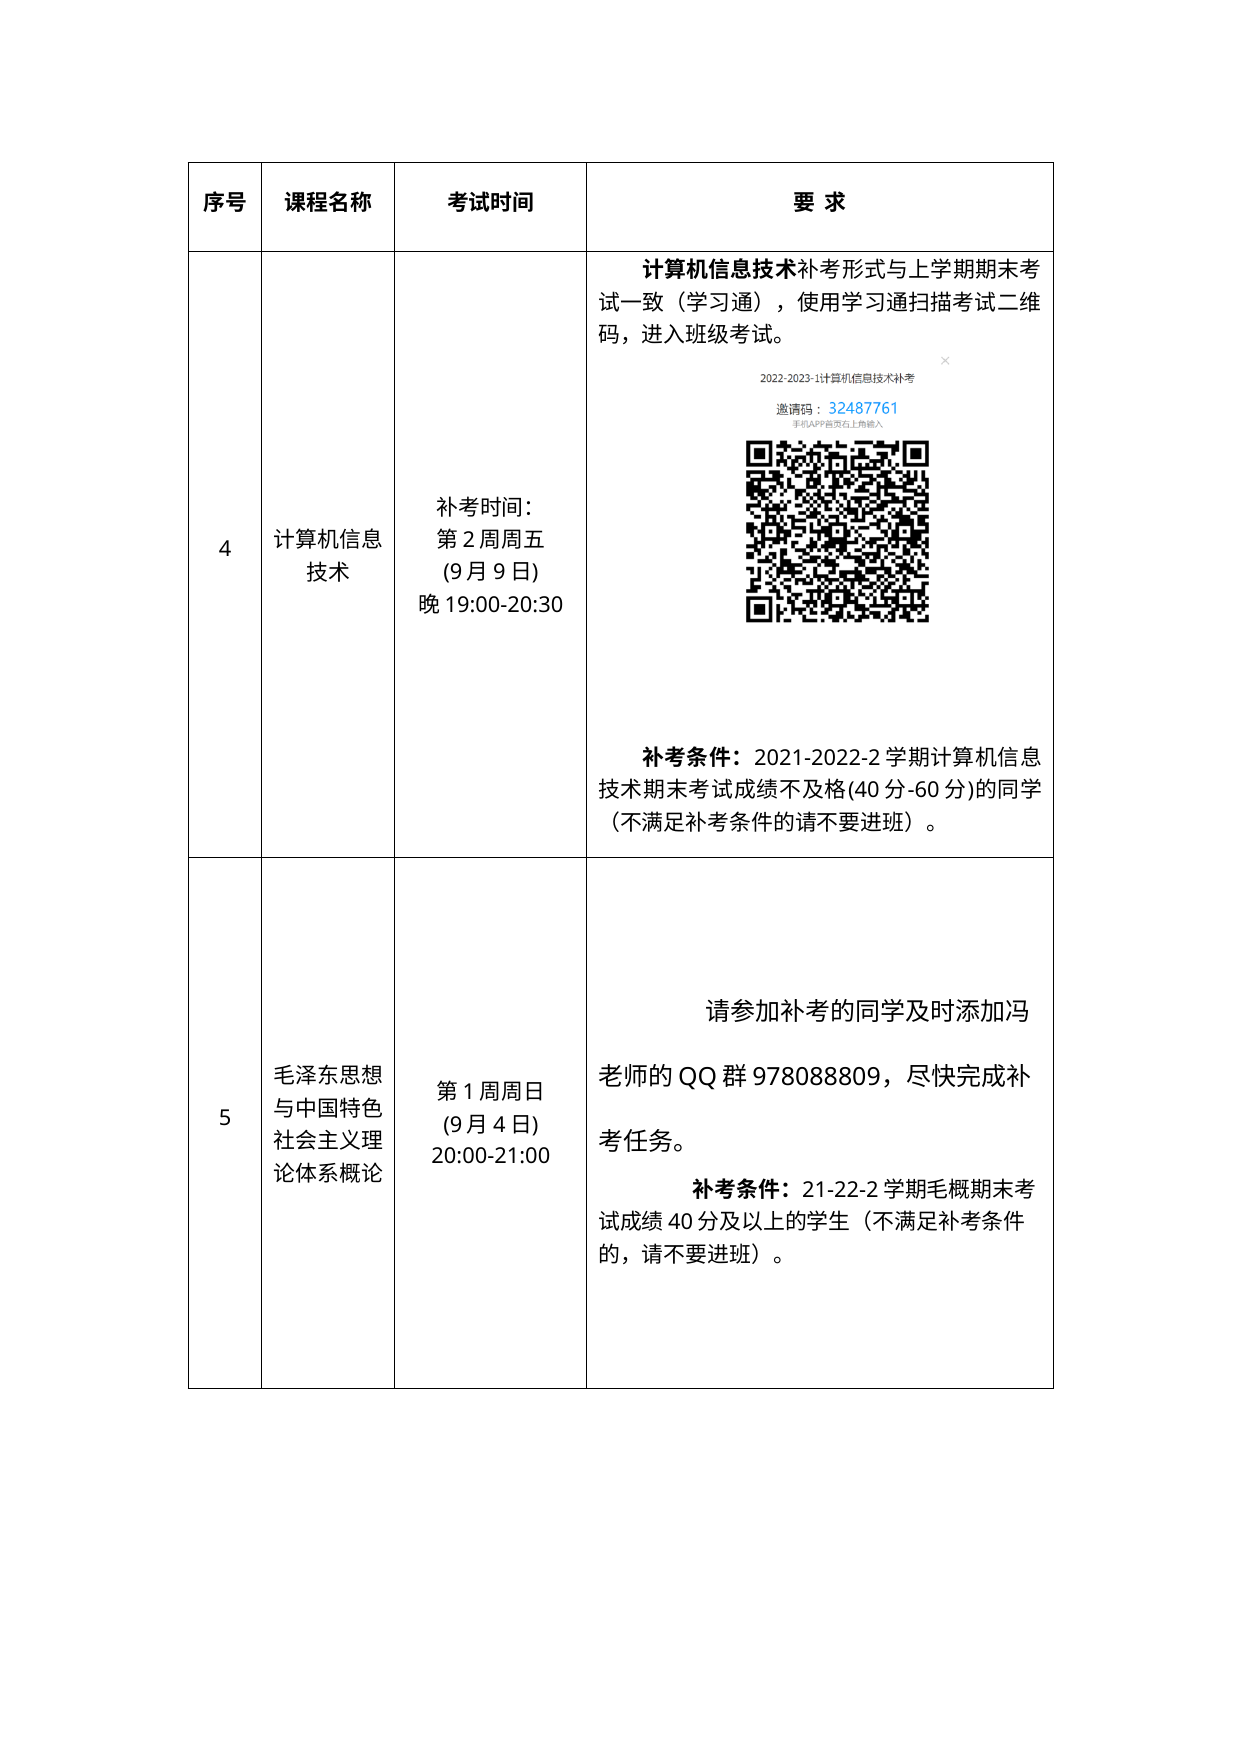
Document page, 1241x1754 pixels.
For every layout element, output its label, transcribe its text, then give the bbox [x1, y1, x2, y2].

table_cell 毛泽东思想与中国特色社会主义理论体系概论 [262, 858, 394, 1388]
table_header 序号 [189, 163, 261, 251]
table_cell 计算机信息技术 [262, 252, 394, 857]
table_header 考试时间 [395, 163, 586, 251]
table_cell 5 [189, 858, 261, 1388]
table_header 要 求 [587, 163, 1053, 251]
table_cell 请参加补考的同学及时添加冯老师的QQ群978088809，尽快完成补考任务。 补考条件：21-22-2学期毛概期末考试成绩40分及以上的学生（不满足补考条件的，请不要进班）。 [587, 858, 1053, 1388]
table_cell 4 [189, 252, 261, 857]
table_cell 第1周周日 (9月4日) 20:00-21:00 [395, 858, 586, 1388]
table_cell 补考时间： 第2周周五 (9月9日) 晚19:00-20:30 [395, 252, 586, 857]
table_header 课程名称 [262, 163, 394, 251]
table_cell 计算机信息技术补考形式与上学期期末考试一致（学习通），使用学习通扫描考试二维码，进入班级考试。 补考条件：2021-2022-2学期计算机信息技术期末考试成绩不及格(40分-60分)的同学（不满足补考条件的请不要进班）。 [587, 252, 1053, 857]
picture [722, 350, 956, 643]
